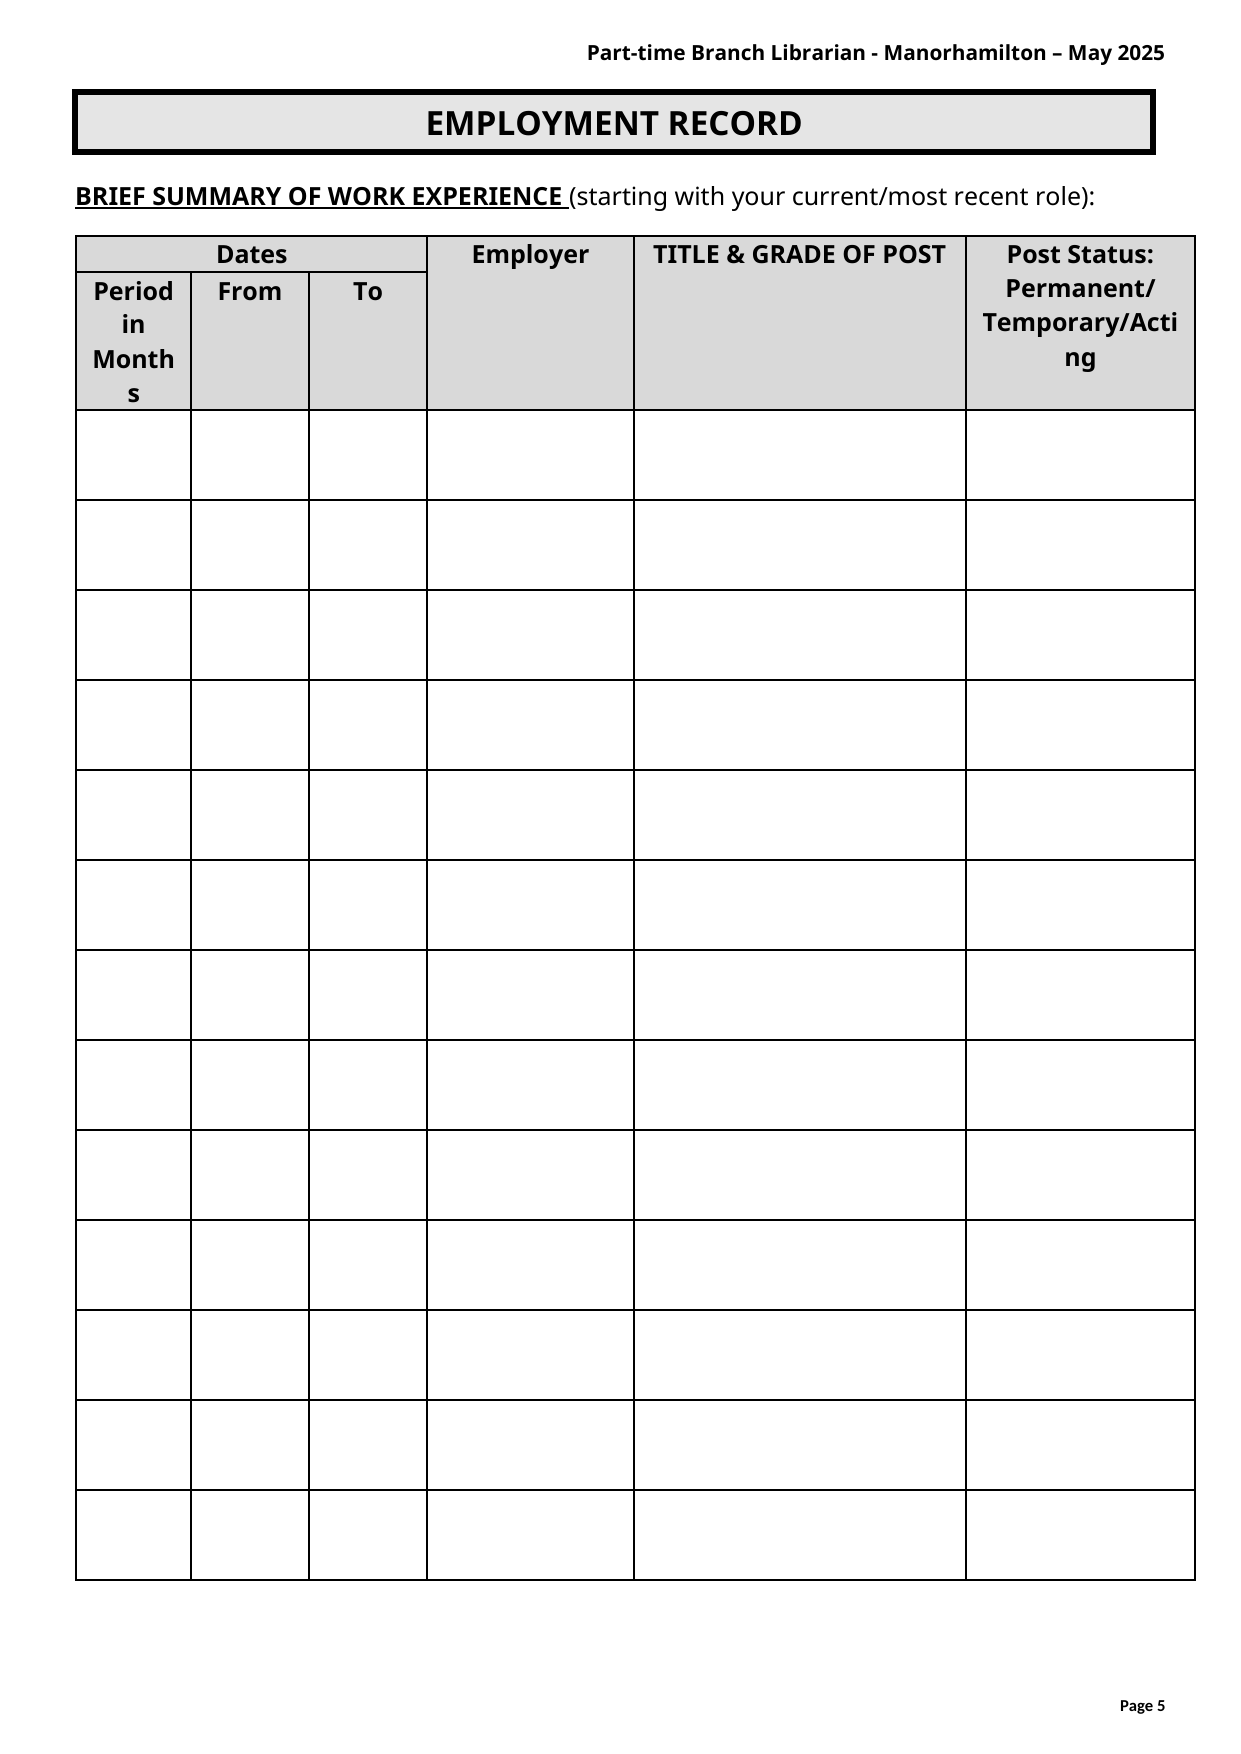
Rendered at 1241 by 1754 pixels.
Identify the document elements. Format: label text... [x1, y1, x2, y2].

table_cell [192, 1221, 308, 1309]
table_cell [192, 771, 308, 859]
table_cell [77, 1221, 190, 1309]
table_cell [967, 861, 1194, 949]
table_cell [192, 591, 308, 679]
table_cell [635, 681, 965, 769]
table_cell [635, 1491, 965, 1579]
table_cell [967, 1491, 1194, 1579]
table_cell [310, 951, 426, 1039]
table_cell [967, 951, 1194, 1039]
table_cell To [310, 273, 426, 409]
table_cell [310, 861, 426, 949]
table_cell Period in Months [77, 273, 190, 409]
table_cell [967, 1311, 1194, 1399]
table_cell [77, 951, 190, 1039]
table_cell [77, 591, 190, 679]
table_cell [77, 411, 190, 499]
table_cell [77, 1131, 190, 1219]
table_cell [428, 951, 633, 1039]
table_cell [77, 501, 190, 589]
table_cell [192, 681, 308, 769]
table_cell [77, 861, 190, 949]
table_cell [192, 1041, 308, 1129]
table_cell [77, 771, 190, 859]
table_cell [967, 591, 1194, 679]
table_cell [310, 501, 426, 589]
table_cell [428, 771, 633, 859]
table_header Dates [77, 237, 426, 271]
table_cell [967, 411, 1194, 499]
table_cell [310, 1311, 426, 1399]
table_cell [428, 681, 633, 769]
table_cell [77, 1401, 190, 1489]
table_cell [310, 1401, 426, 1489]
table_cell [428, 1491, 633, 1579]
table_cell [77, 1041, 190, 1129]
table_cell [635, 1131, 965, 1219]
table_cell [428, 501, 633, 589]
table_cell [635, 771, 965, 859]
table_cell [967, 1221, 1194, 1309]
table_cell [310, 1041, 426, 1129]
table_cell [635, 951, 965, 1039]
table_cell [428, 1221, 633, 1309]
table_cell [192, 501, 308, 589]
table_cell [310, 771, 426, 859]
table_cell [310, 591, 426, 679]
table_cell [635, 411, 965, 499]
table_cell [967, 771, 1194, 859]
table_cell [77, 1491, 190, 1579]
table_cell From [192, 273, 308, 409]
table_cell [192, 861, 308, 949]
table_cell [192, 411, 308, 499]
table_cell [428, 1401, 633, 1489]
table_cell [192, 1311, 308, 1399]
table_cell [635, 1311, 965, 1399]
table_header TITLE & GRADE OF POST [635, 237, 965, 409]
table_cell [428, 1131, 633, 1219]
text BRIEF SUMMARY OF WORK EXPERIENCE (starting with your current/most recent role): [75, 178, 1165, 212]
table_cell [428, 1311, 633, 1399]
table_cell [967, 1401, 1194, 1489]
table_cell [967, 1131, 1194, 1219]
table_cell [635, 861, 965, 949]
table_cell [192, 951, 308, 1039]
table_header Employer [428, 237, 633, 409]
table_cell [310, 1131, 426, 1219]
table_cell [192, 1491, 308, 1579]
table_header Post Status: Permanent/ Temporary/Acting [967, 237, 1194, 409]
table_cell [310, 1221, 426, 1309]
table_cell [428, 1041, 633, 1129]
table_cell [967, 681, 1194, 769]
table_cell [192, 1131, 308, 1219]
table_cell [635, 1401, 965, 1489]
table_cell [967, 1041, 1194, 1129]
table_cell [967, 501, 1194, 589]
table_header EMPLOYMENT RECORD [78, 95, 1150, 149]
table_cell [77, 1311, 190, 1399]
table_cell [635, 1221, 965, 1309]
table_cell [635, 501, 965, 589]
table_cell [77, 681, 190, 769]
table_cell [192, 1401, 308, 1489]
table_cell [310, 1491, 426, 1579]
table_cell [310, 681, 426, 769]
table_cell [635, 591, 965, 679]
table_cell [428, 591, 633, 679]
table_cell [635, 1041, 965, 1129]
table_cell [428, 861, 633, 949]
table_cell [310, 411, 426, 499]
table_cell [428, 411, 633, 499]
